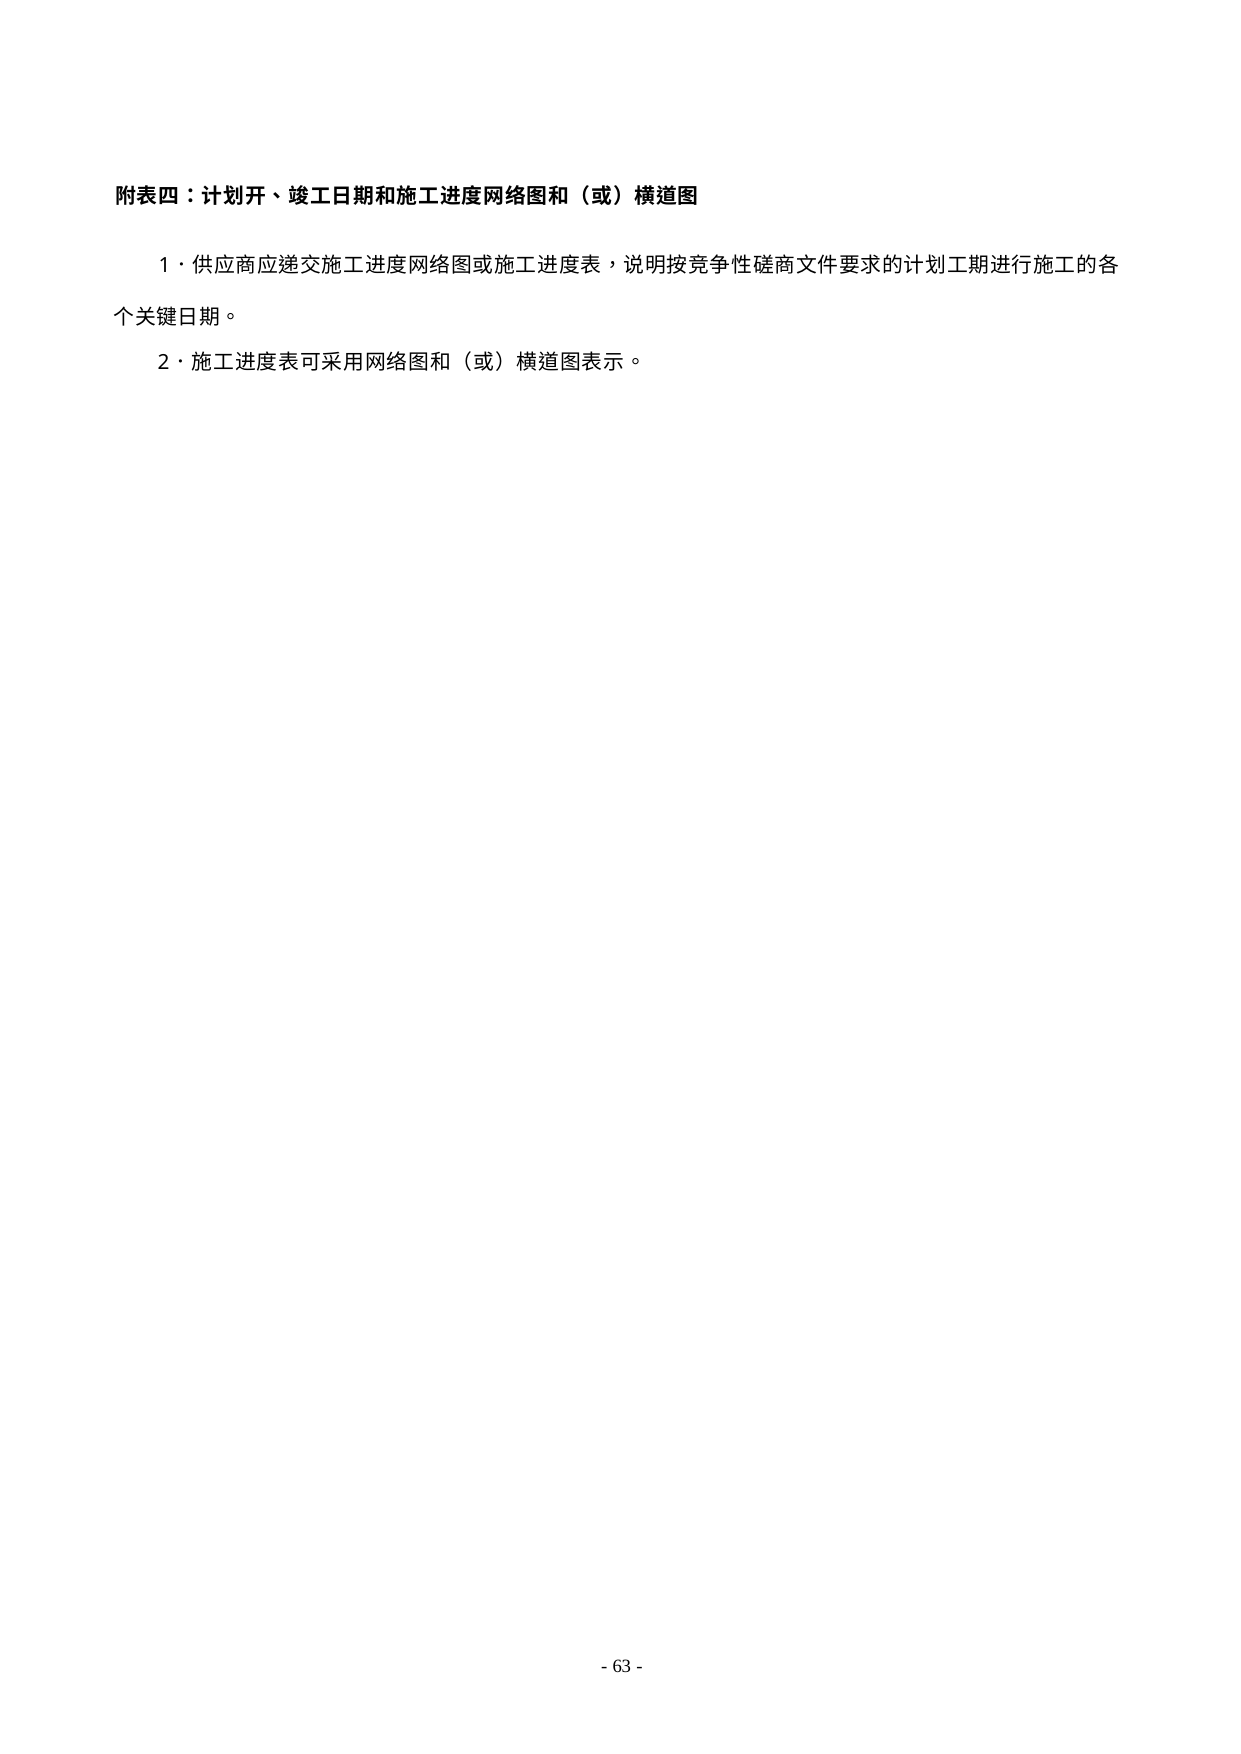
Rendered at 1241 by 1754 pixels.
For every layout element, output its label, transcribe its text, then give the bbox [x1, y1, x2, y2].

text 2．施工进度表可采用网络图和（或）横道图表示。 [157, 348, 1119, 375]
text 个关键日期。 [113, 303, 1119, 330]
text 附表四：计划开、竣工日期和施工进度网络图和（或）横道图 [115, 182, 1119, 209]
text 1．供应商应递交施工进度网络图或施工进度表，说明按竞争性磋商文件要求的计划工期进行施工的各 [113, 260, 1119, 303]
